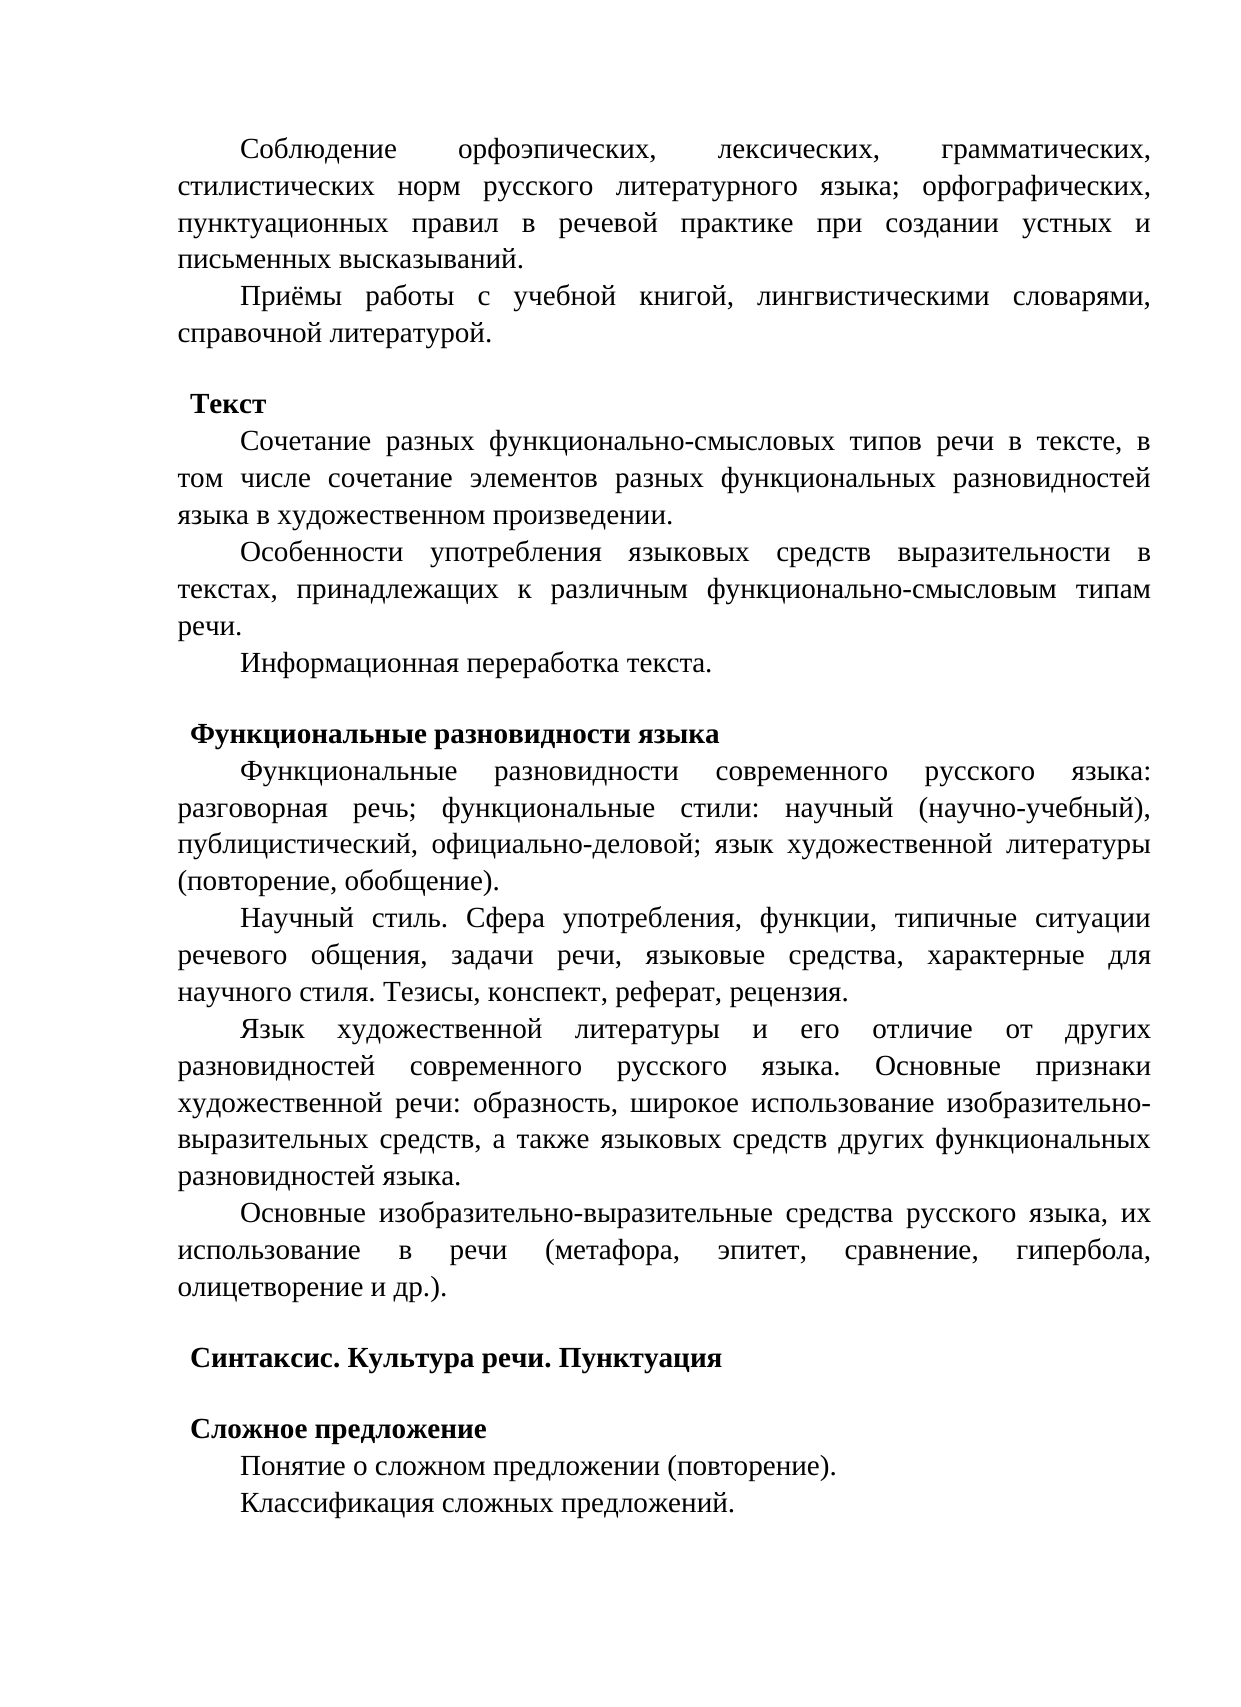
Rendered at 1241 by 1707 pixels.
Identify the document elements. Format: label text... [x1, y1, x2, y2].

text Соблюдение орфоэпических, лексических, грамматических, стилистических норм русского литературного языка; орфографических, пунктуационных правил в речевой практике при создании устных и письменных высказываний. [177, 131, 1152, 275]
text Особенности употребления языковых средств выразительности в текстах, принадлежащих к различным функционально-смысловым типам речи. [177, 534, 1152, 641]
text Функциональные разновидности языка [190, 716, 1152, 749]
text Сложное предложение [190, 1412, 1152, 1445]
text Информационная переработка текста. [177, 645, 1152, 678]
text Сочетание разных функционально-смысловых типов речи в тексте, в том числе сочетание элементов разных функциональных разновидностей языка в художественном произведении. [177, 423, 1152, 531]
text Функциональные разновидности современного русского языка: разговорная речь; функциональные стили: научный (научно-учебный), публицистический, официально-деловой; язык художественной литературы (повторение, обобщение). [177, 753, 1152, 897]
text Текст [190, 387, 1152, 420]
text Классификация сложных предложений. [177, 1485, 1152, 1519]
text Основные изобразительно-выразительные средства русского языка, их использование в речи (метафора, эпитет, сравнение, гипербола, олицетворение и др.). [177, 1195, 1152, 1303]
text Научный стиль. Сфера употребления, функции, типичные ситуации речевого общения, задачи речи, языковые средства, характерные для научного стиля. Тезисы, конспект, реферат, рецензия. [177, 900, 1152, 1008]
text Язык художественной литературы и его отличие от других разновидностей современного русского языка. Основные признаки художественной речи: образность, широкое использование изобразительно-выразительных средств, а также языковых средств других функциональных разновидностей языка. [177, 1011, 1152, 1192]
text Приёмы работы с учебной книгой, лингвистическими словарями, справочной литературой. [177, 278, 1152, 349]
text Синтаксис. Культура речи. Пунктуация [190, 1340, 1152, 1374]
text Понятие о сложном предложении (повторение). [177, 1448, 1152, 1482]
